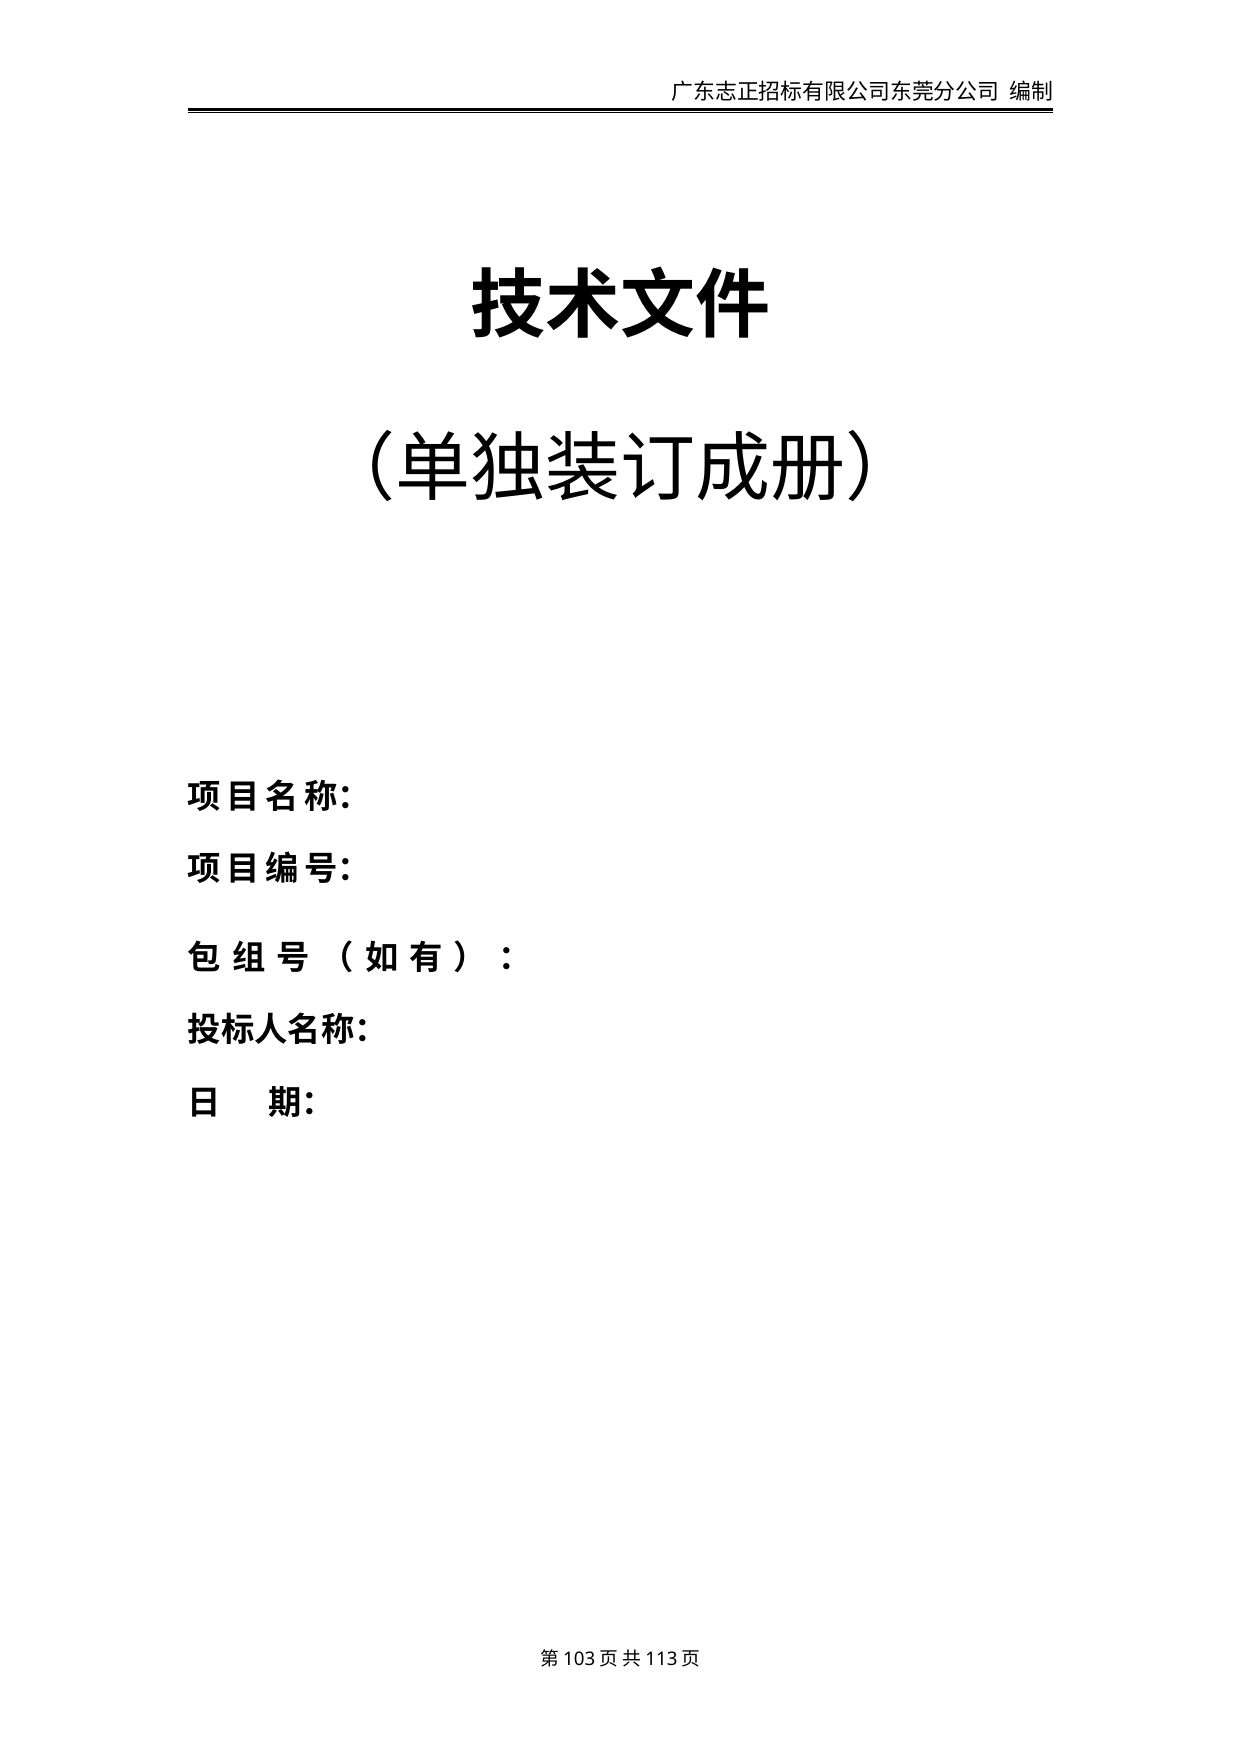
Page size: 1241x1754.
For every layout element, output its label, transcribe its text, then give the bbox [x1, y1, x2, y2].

text （单独装订成册） [187, 407, 1053, 516]
text 投标人名称： [187, 1003, 1053, 1051]
text 包组号（如有）： [187, 931, 1053, 979]
text 项目名称： [187, 769, 1053, 818]
subtitle 技术文件 [187, 244, 1053, 353]
text 日 期： [187, 1076, 1053, 1124]
text 项目编号： [187, 842, 1053, 890]
